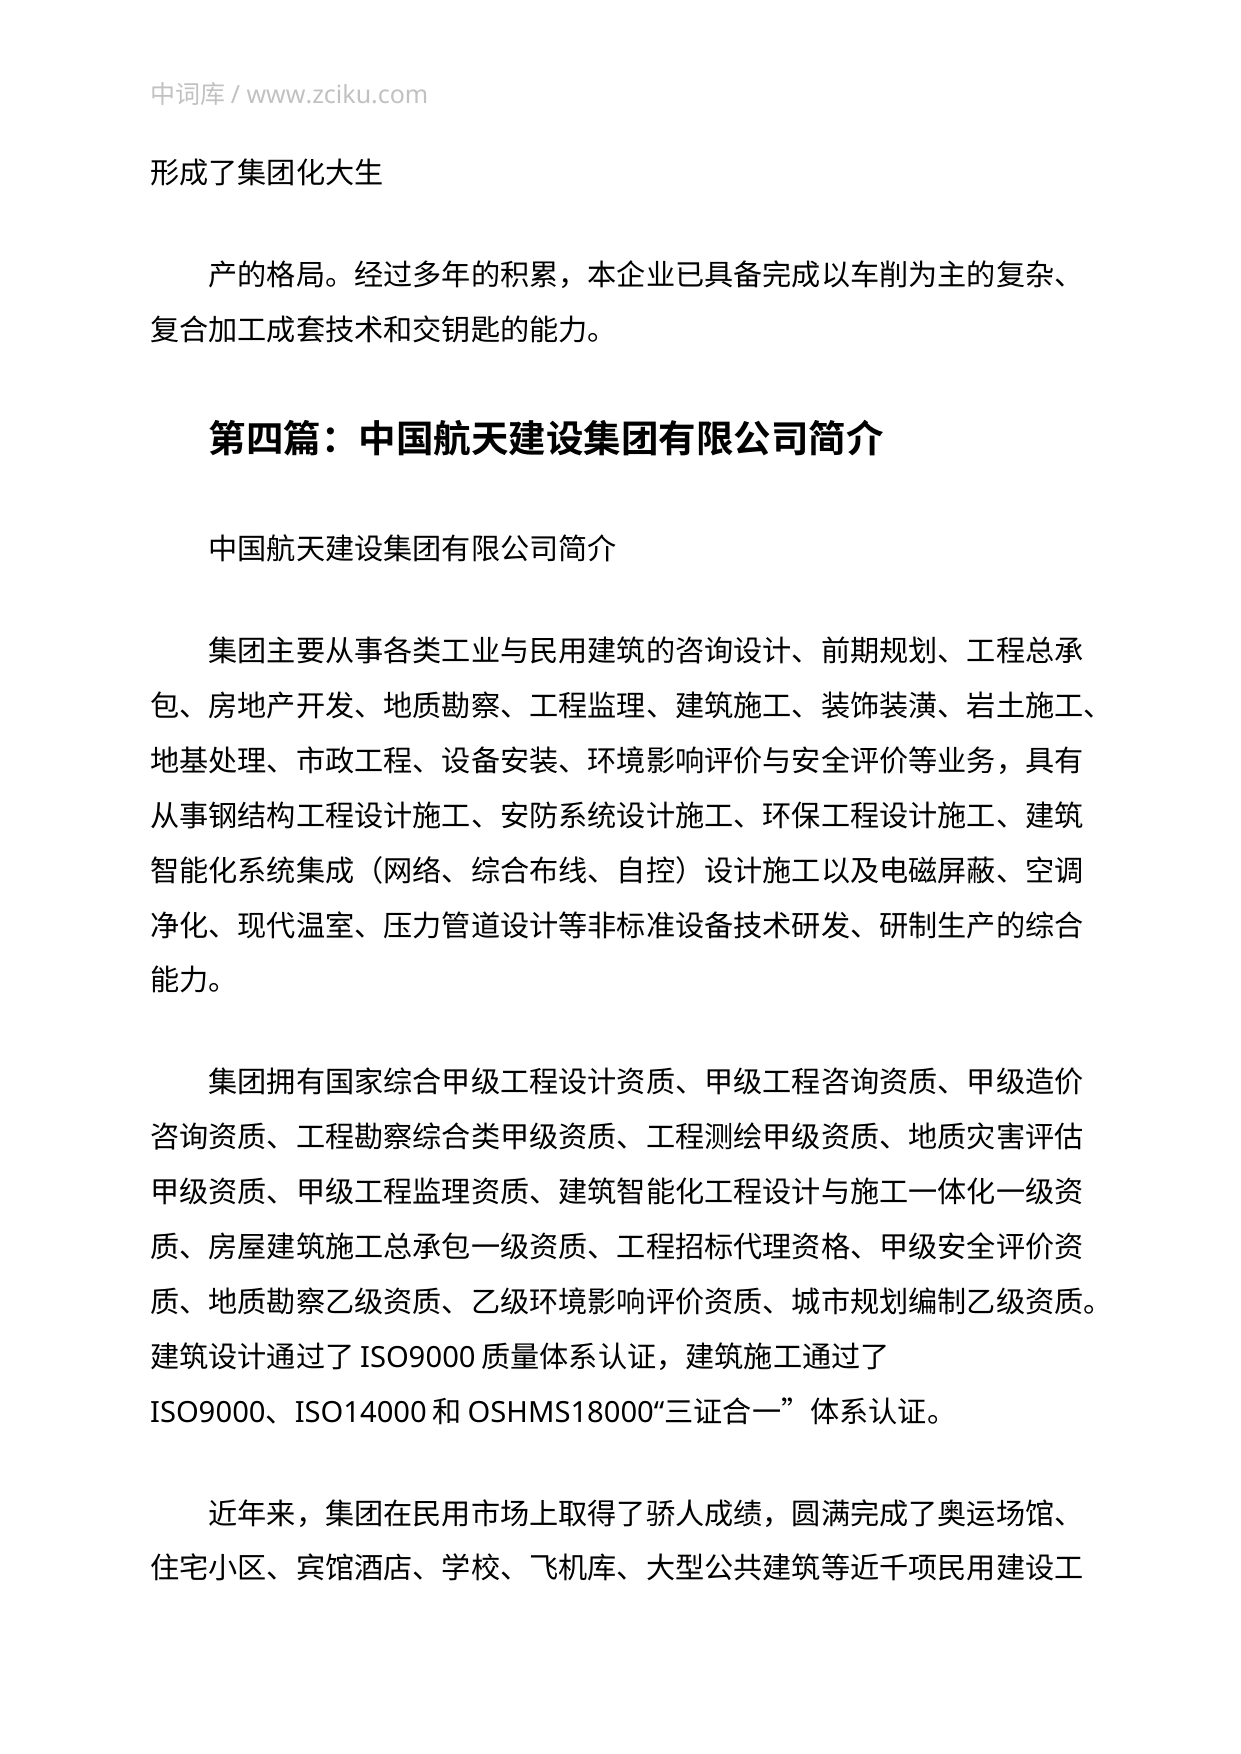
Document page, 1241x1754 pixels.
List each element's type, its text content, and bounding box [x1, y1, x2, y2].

text 中国航天建设集团有限公司简介 [150, 526, 1090, 568]
text 第四篇：中国航天建设集团有限公司简介 [150, 408, 1090, 463]
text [150, 150, 1090, 192]
text 产的格局。经过多年的积累，本企业已具备完成以车削为主的复杂、复合加工成套技术和交钥匙的能力。 [150, 252, 1090, 349]
text 集团主要从事各类工业与民用建筑的咨询设计、前期规划、工程总承包、房地产开发、地质勘察、工程监理、建筑施工、装饰装潢、岩土施工、地基处理、市政工程、设备安装、环境影响评价与安全评价等业务，具有从事钢结构工程设计施工、安防系统设计施工、环保工程设计施工、建筑智能化系统集成（网络、综合布线、自控）设计施工以及电磁屏蔽、空调净化、现代温室、压力管道设计等非标准设备技术研发、研制生产的综合能力。 [150, 628, 1090, 999]
text 集团拥有国家综合甲级工程设计资质、甲级工程咨询资质、甲级造价咨询资质、工程勘察综合类甲级资质、工程测绘甲级资质、地质灾害评估甲级资质、甲级工程监理资质、建筑智能化工程设计与施工一体化一级资质、房屋建筑施工总承包一级资质、工程招标代理资格、甲级安全评价资质、地质勘察乙级资质、乙级环境影响评价资质、城市规划编制乙级资质。建筑设计通过了ISO9000质量体系认证，建筑施工通过了ISO9000、ISO14000和OSHMS18000“三证合一”体系认证。 [150, 1059, 1090, 1431]
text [150, 1490, 1090, 1587]
